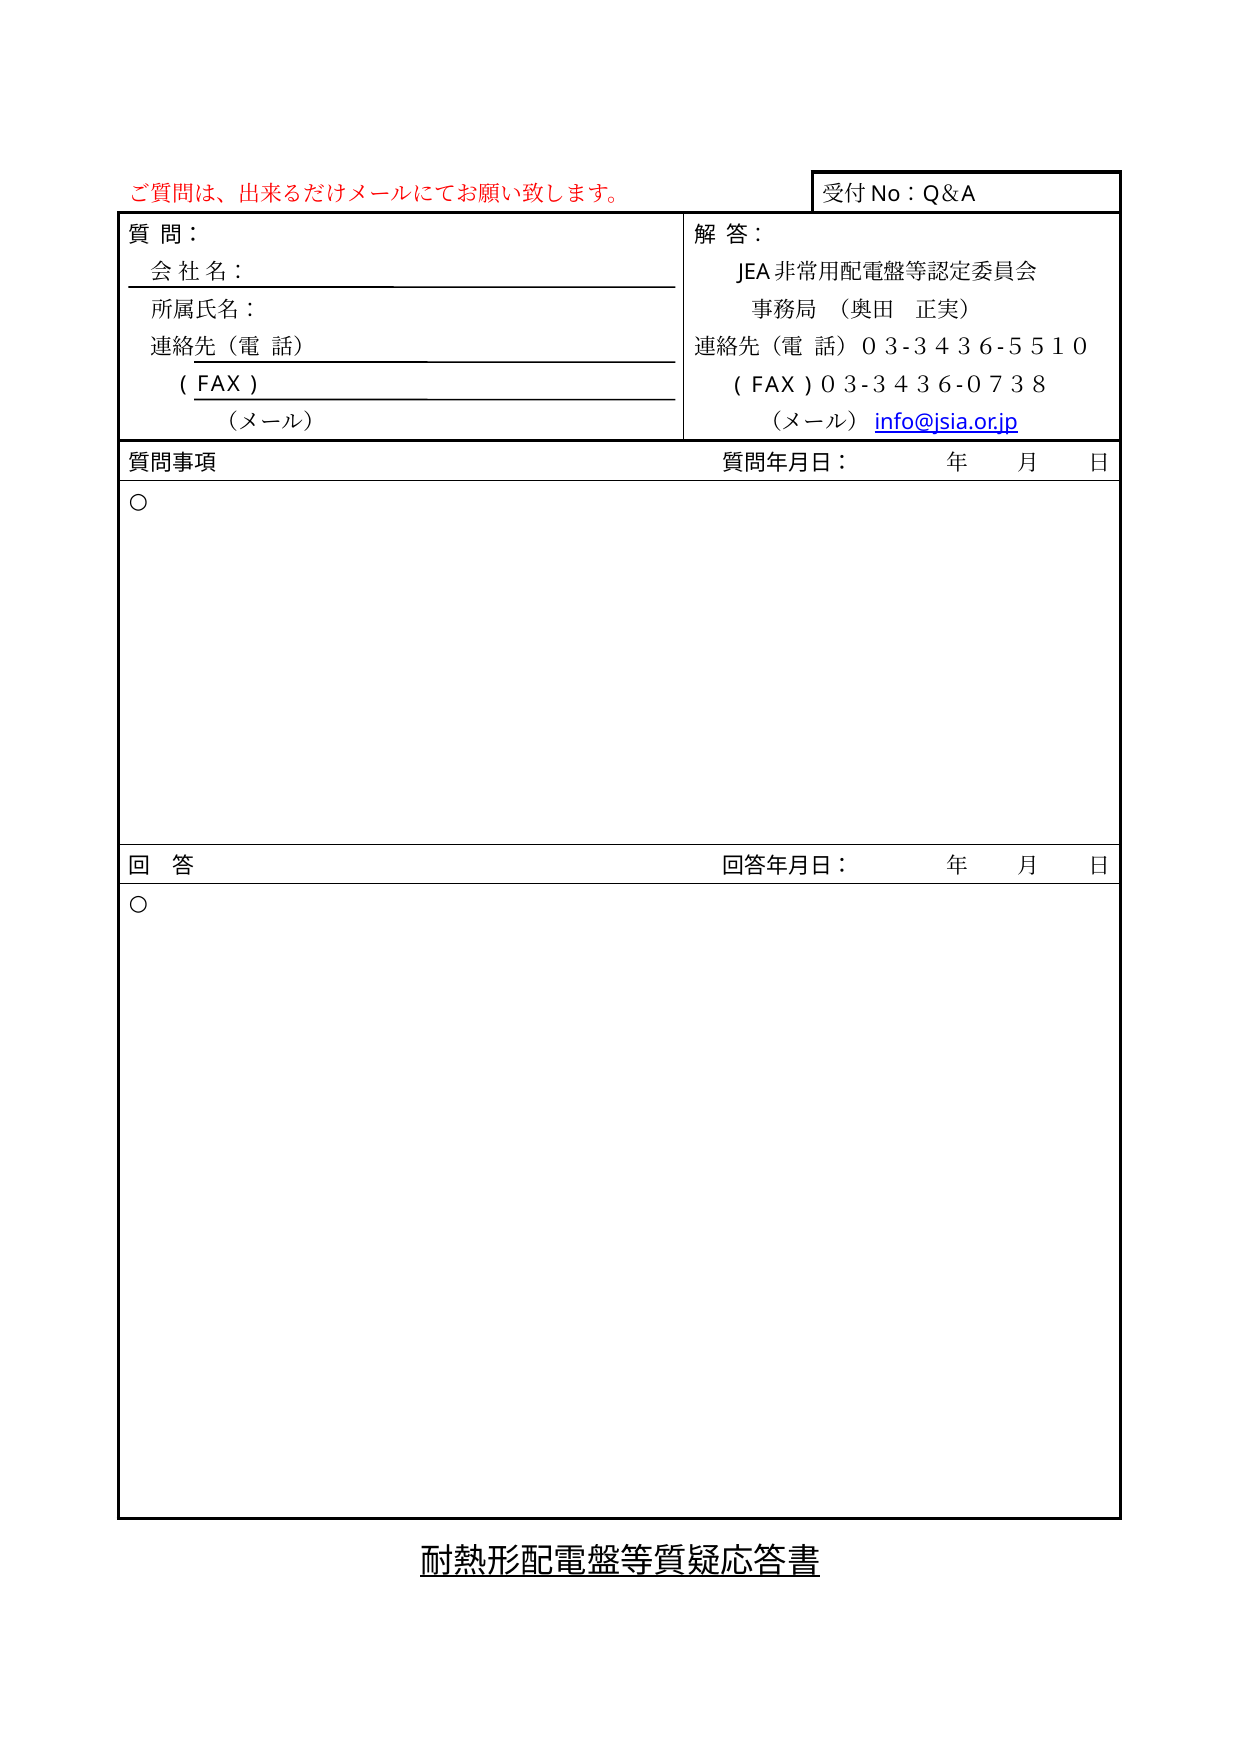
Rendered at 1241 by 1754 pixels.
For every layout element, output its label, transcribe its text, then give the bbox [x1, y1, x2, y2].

text 耐熱形配電盤等質疑応答書 [118, 1520, 1122, 1595]
table_header 受付No：Q＆A [814, 174, 1119, 211]
table_header ご質問は、出来るだけメールにてお願い致します。 [118, 170, 811, 211]
table_cell 質問年月日： 年 月 日 [684, 442, 1119, 480]
table_cell ○ [120, 884, 1119, 1517]
table_cell 回答年月日： 年 月 日 [684, 845, 1119, 882]
table_cell 回答 [120, 845, 684, 882]
table_cell ○ [120, 481, 1119, 844]
table_cell 解 答： JEA非常用配電盤等認定委員会 事務局 （奥田 正実） 連絡先（電 話）０３-３４３６-５５１０ ( FAX ) ０３-３４３６-０７３８ （メール） info@jsia.or.jp [684, 214, 1119, 439]
table_cell 質問事項 [120, 442, 684, 480]
table_cell 質 問： 会 社 名： 所属氏名： 連絡先（電 話） ( FAX ) （メール） [120, 214, 683, 439]
